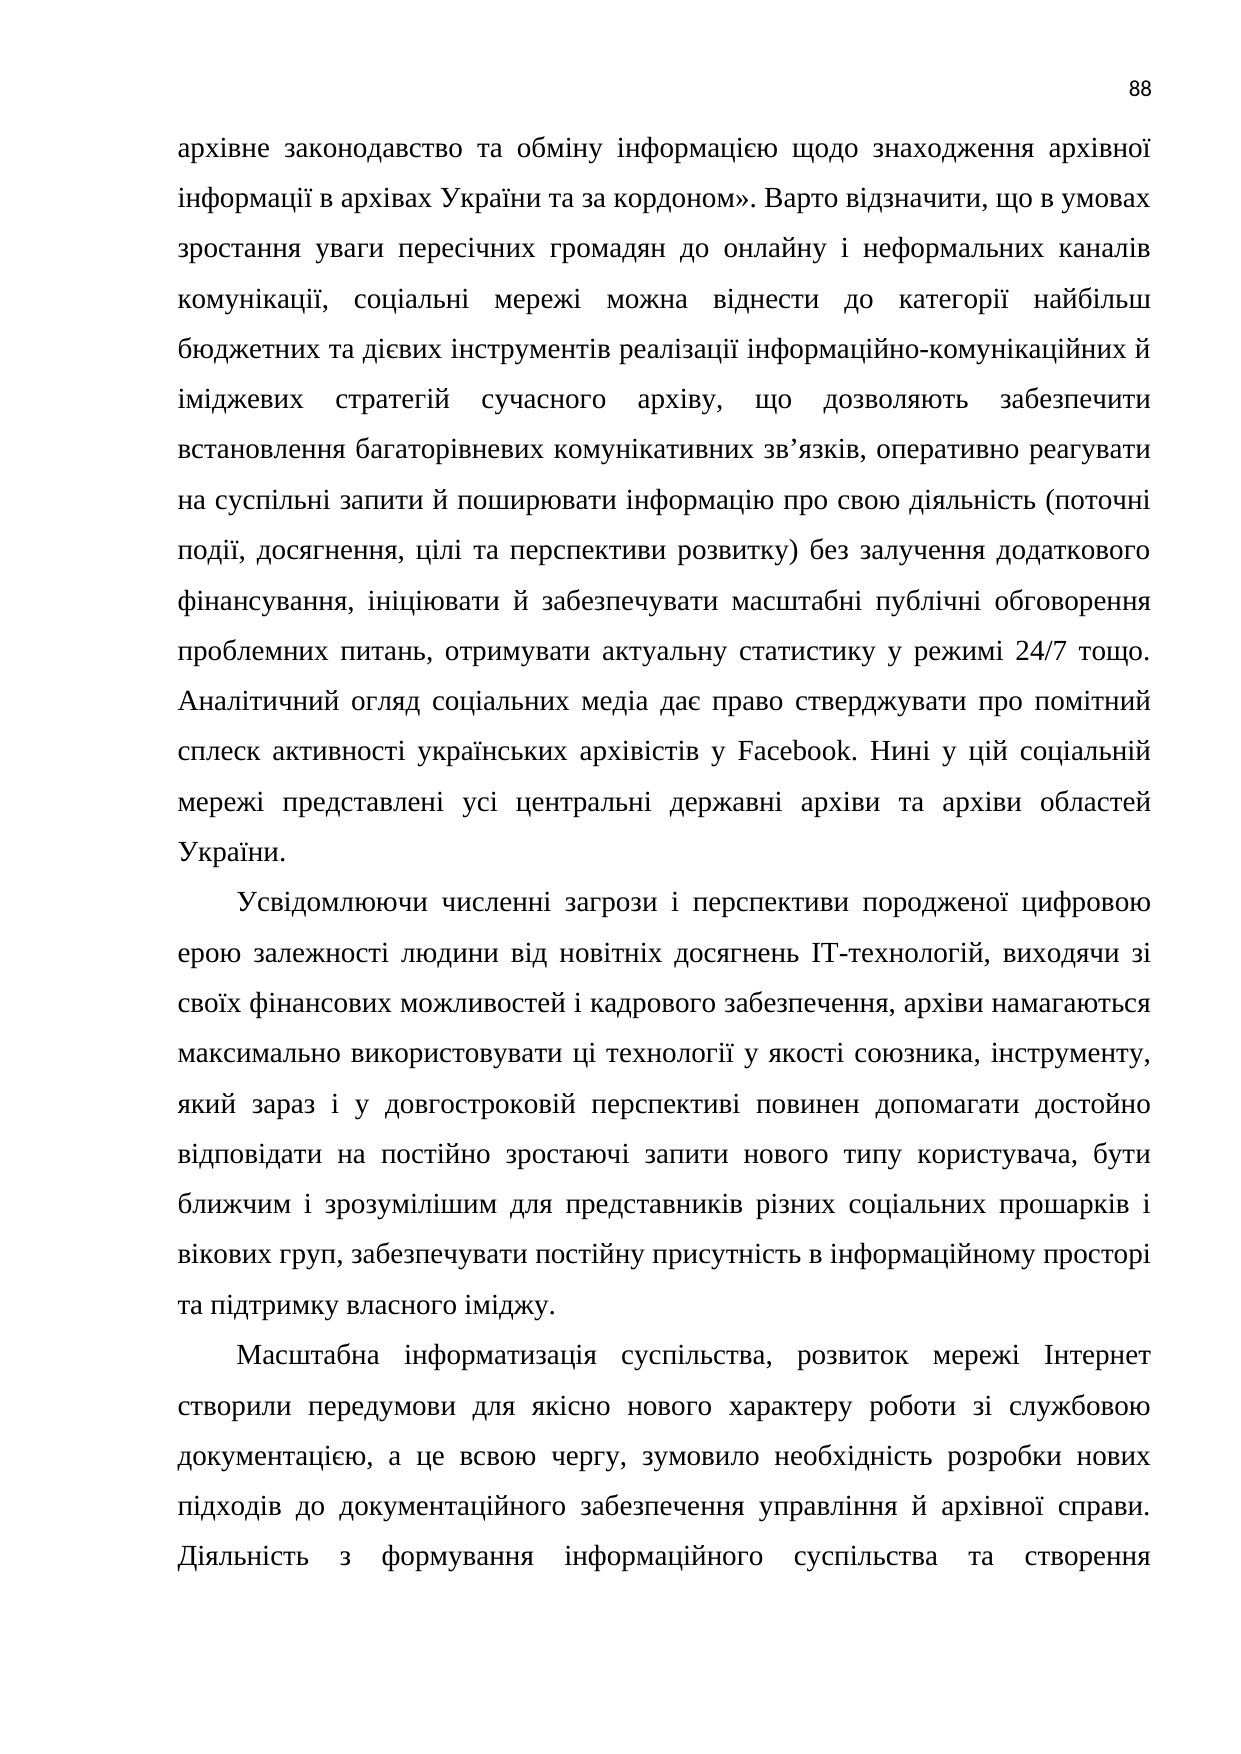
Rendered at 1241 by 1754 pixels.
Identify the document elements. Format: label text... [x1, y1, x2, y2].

list Усвідомлюючи численні загрози і перспективи породженої цифровою ерою залежності людини від новітніх досягнень ІТ-технологій, виходячи зі своїх фінансових можливостей і кадрового забезпечення, архіви намагаються максимально використовувати ці технології у якості союзника, інструменту, який зараз і у довгостроковій перспективі повинен допомагати достойно відповідати на постійно зростаючі запити нового типу користувача, бути ближчим і зрозумілішим для представників різних соціальних прошарків і вікових груп, забезпечувати постійну присутність в інформаційному просторі та підтримку власного іміджу. [177, 884, 1152, 1321]
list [177, 130, 1152, 868]
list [177, 1337, 1152, 1572]
